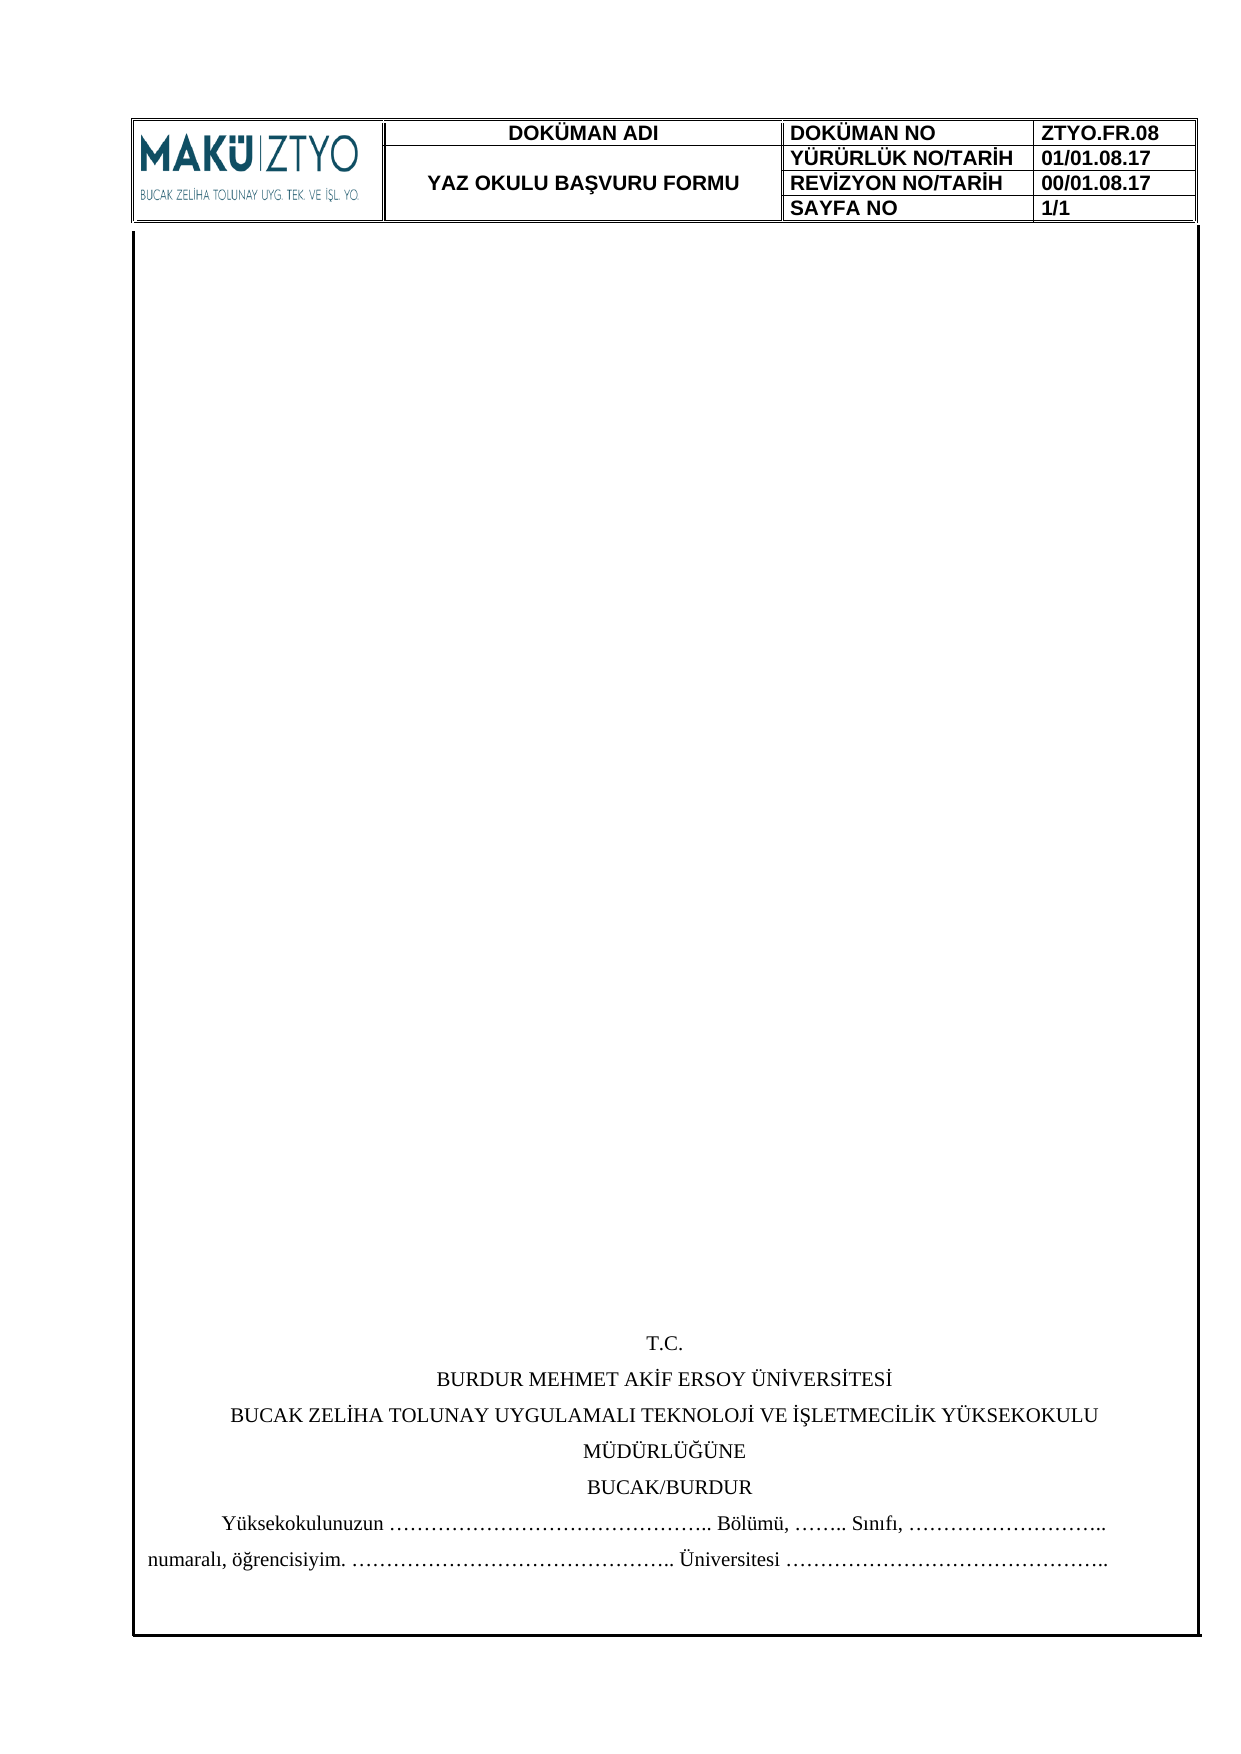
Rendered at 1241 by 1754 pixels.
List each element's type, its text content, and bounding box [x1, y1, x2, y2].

picture [140, 133, 359, 208]
text BUCAK/BURDUR [148, 1475, 1181, 1499]
text BURDUR MEHMET AKİF ERSOY ÜNİVERSİTESİ [148, 1367, 1181, 1391]
text BUCAK ZELİHA TOLUNAY UYGULAMALI TEKNOLOJİ VE İŞLETMECİLİK YÜKSEKOKULU MÜDÜRLÜĞÜNE [148, 1403, 1181, 1463]
text T.C. [148, 1331, 1181, 1355]
text Yüksekokulunuzun ……………………………………….. Bölümü, …….. Sınıfı, ……………………….. numaralı, öğrencisiyim. ……………………………………….. Üniversitesi ……………………………………….. Fakültesi/Yüksekokulu/M.Y.O. ……………………………………….. Bölümünün/Programının aşağıda belirtilen derslerini yaz okulunda almak istiyorum. Aşağıda beyan ettiğim bilgilerin doğruluğunu taahhüt ederim. [148, 1511, 1181, 1571]
